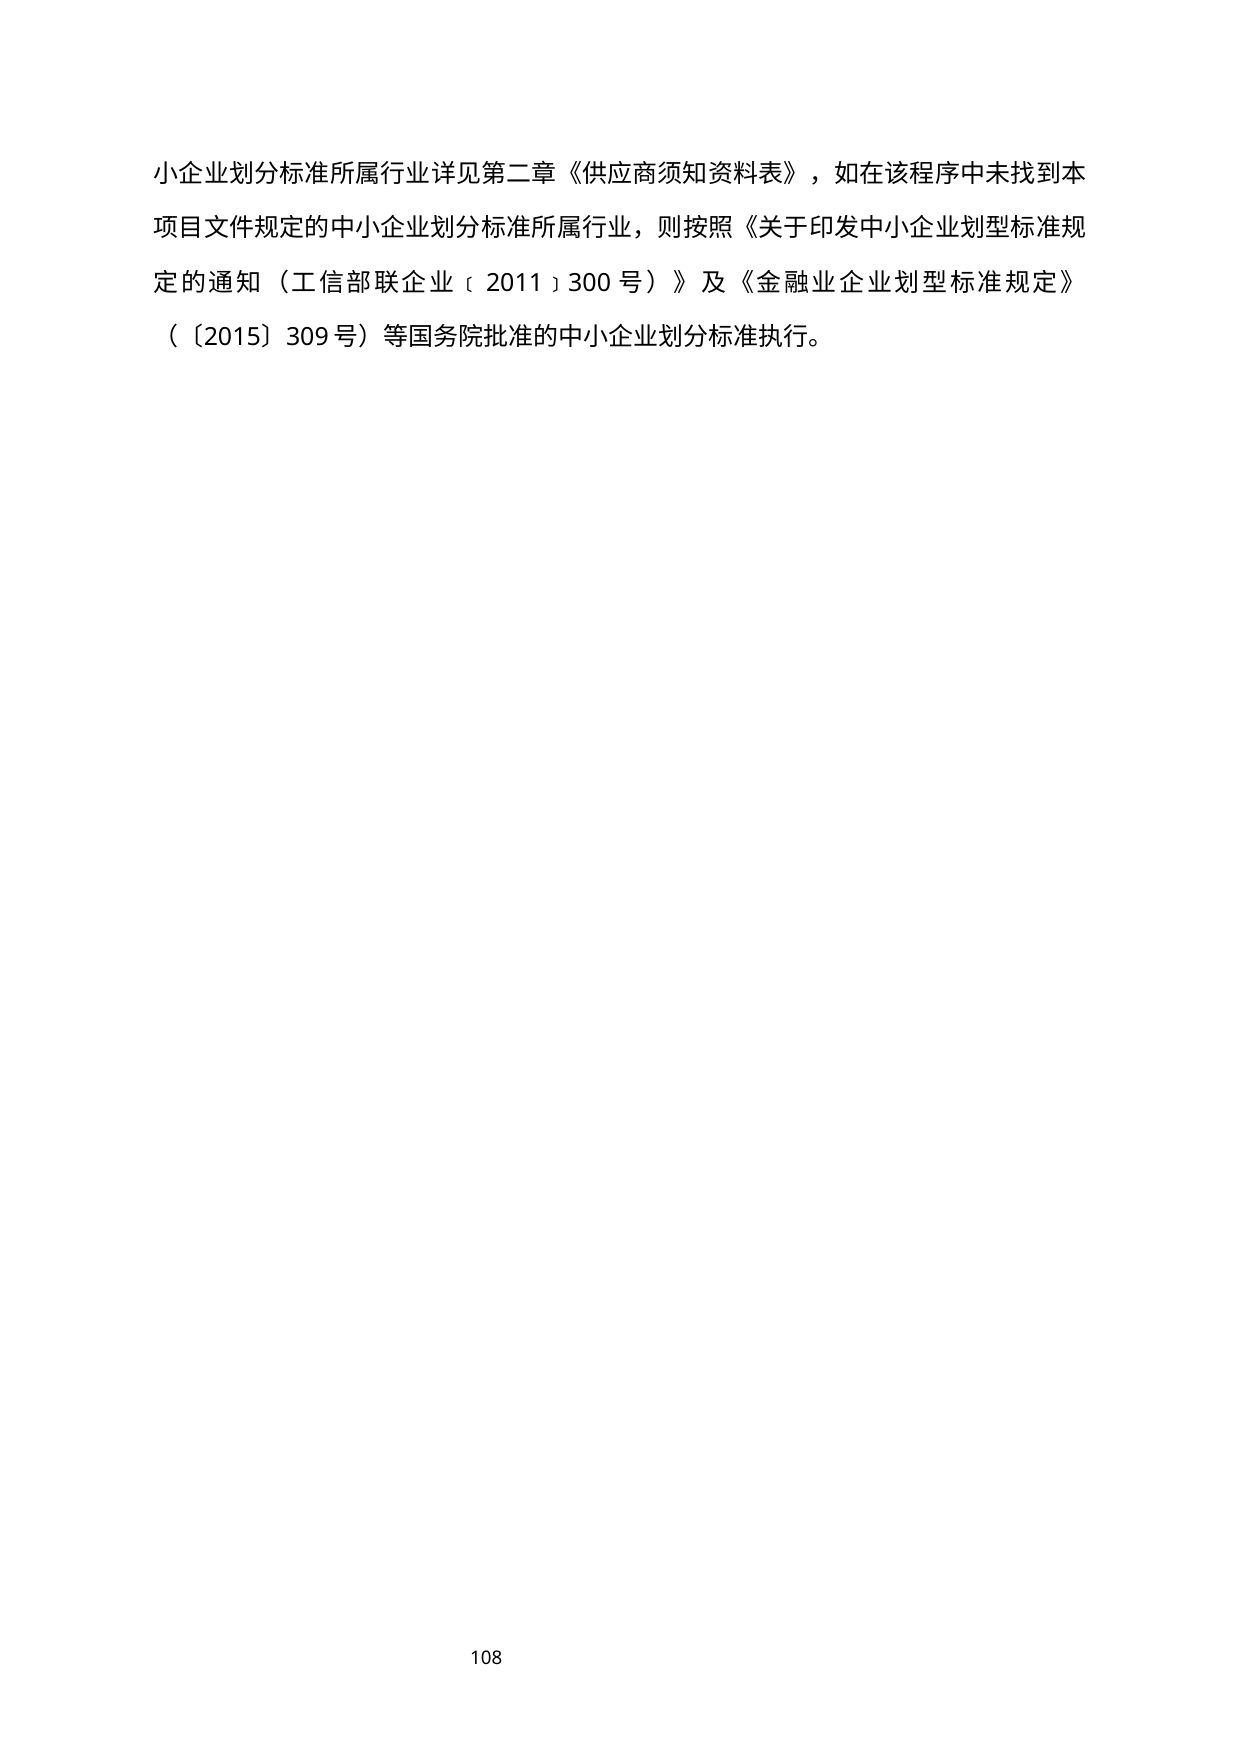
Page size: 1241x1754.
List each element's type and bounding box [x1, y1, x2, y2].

text [153, 153, 1087, 353]
